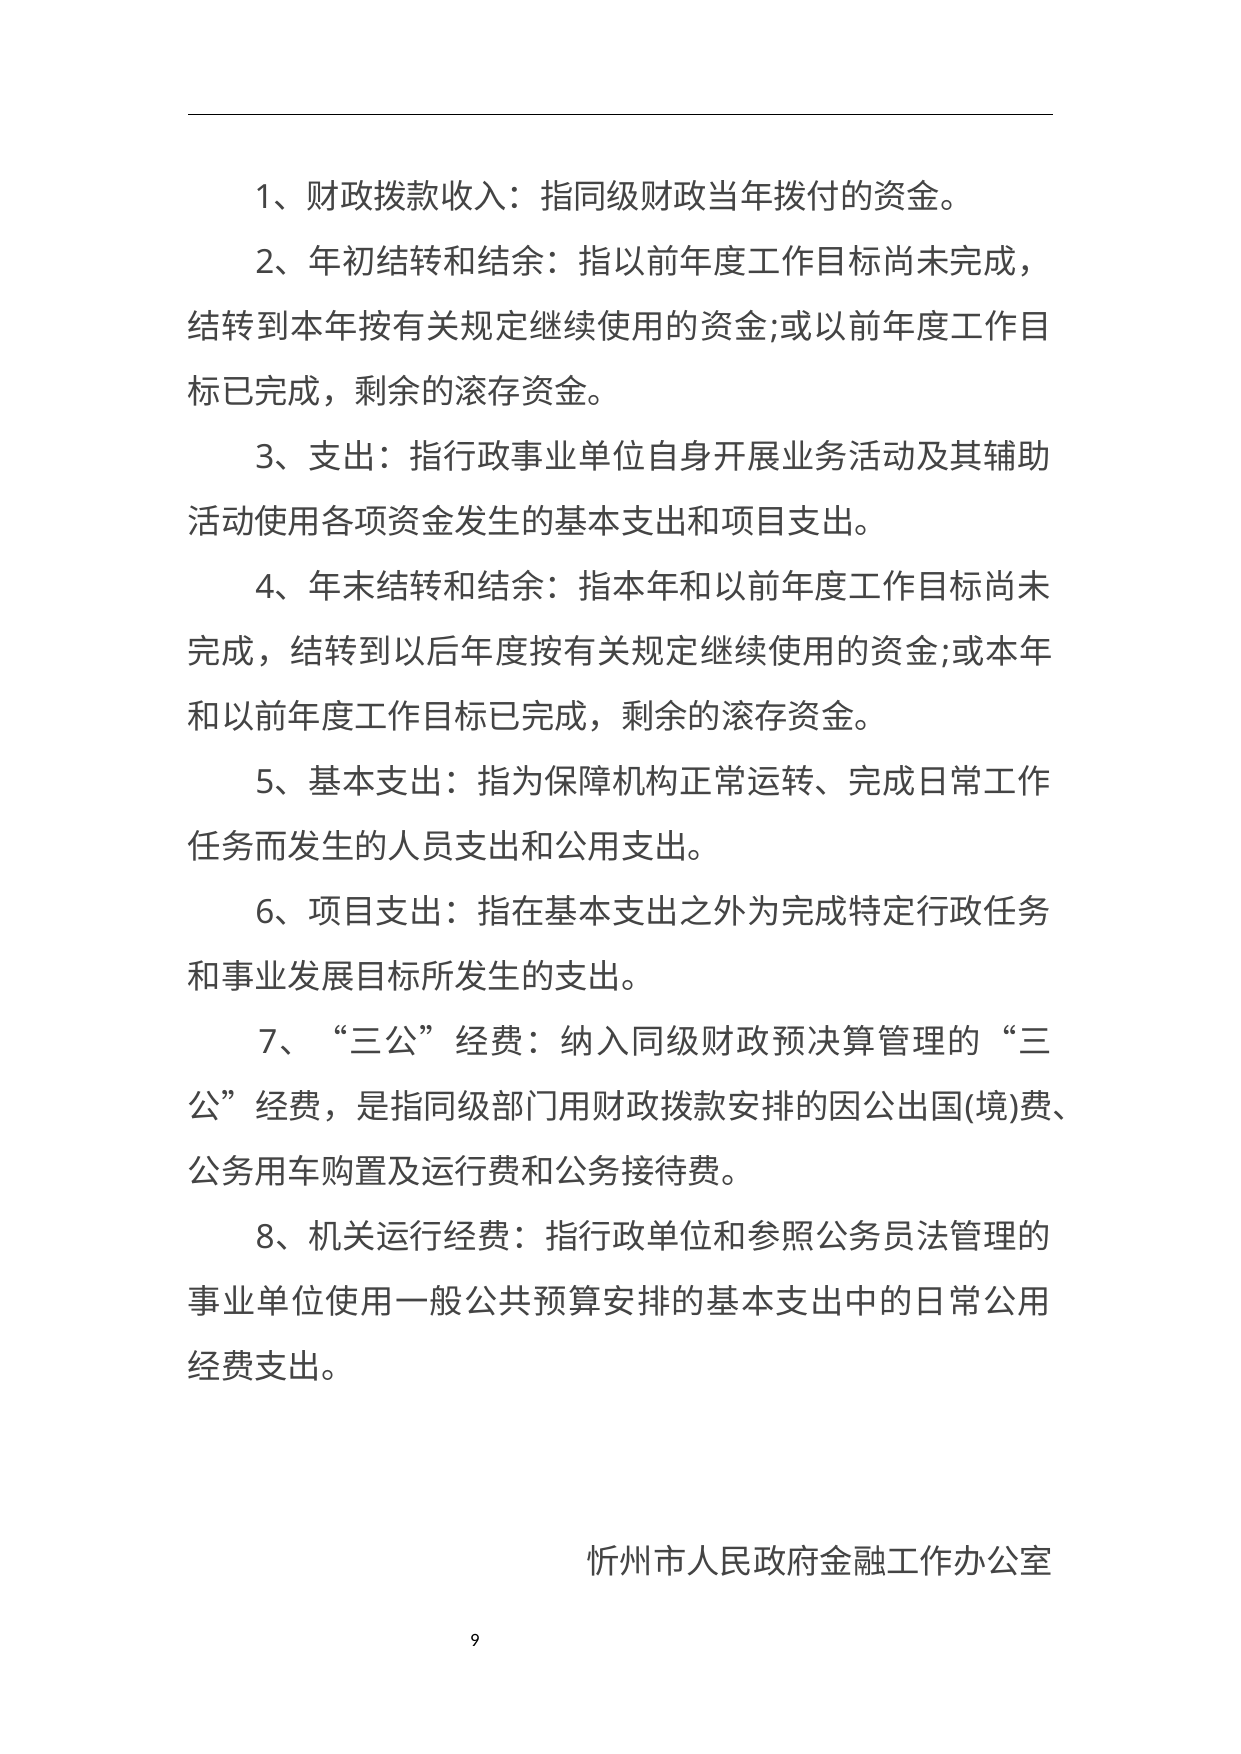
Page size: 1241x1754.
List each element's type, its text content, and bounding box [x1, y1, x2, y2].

text 8、机关运行经费：指行政单位和参照公务员法管理的事业单位使用一般公共预算安排的基本支出中的日常公用经费支出。 [187, 1202, 1053, 1397]
text 1、财政拨款收入：指同级财政当年拨付的资金。 [187, 162, 1053, 227]
text 忻州市人民政府金融工作办公室 [187, 1527, 1053, 1592]
text 4、年末结转和结余：指本年和以前年度工作目标尚未完成，结转到以后年度按有关规定继续使用的资金;或本年和以前年度工作目标已完成，剩余的滚存资金。 [187, 552, 1053, 747]
text 3、支出：指行政事业单位自身开展业务活动及其辅助活动使用各项资金发生的基本支出和项目支出。 [187, 422, 1053, 552]
text 2、年初结转和结余：指以前年度工作目标尚未完成，结转到本年按有关规定继续使用的资金;或以前年度工作目标已完成，剩余的滚存资金。 [187, 227, 1053, 422]
text 5、基本支出：指为保障机构正常运转、完成日常工作任务而发生的人员支出和公用支出。 [187, 747, 1053, 877]
text 7、“三公”经费：纳入同级财政预决算管理的“三公”经费，是指同级部门用财政拨款安排的因公出国(境)费、公务用车购置及运行费和公务接待费。 [187, 1007, 1053, 1202]
text 6、项目支出：指在基本支出之外为完成特定行政任务和事业发展目标所发生的支出。 [187, 877, 1053, 1007]
